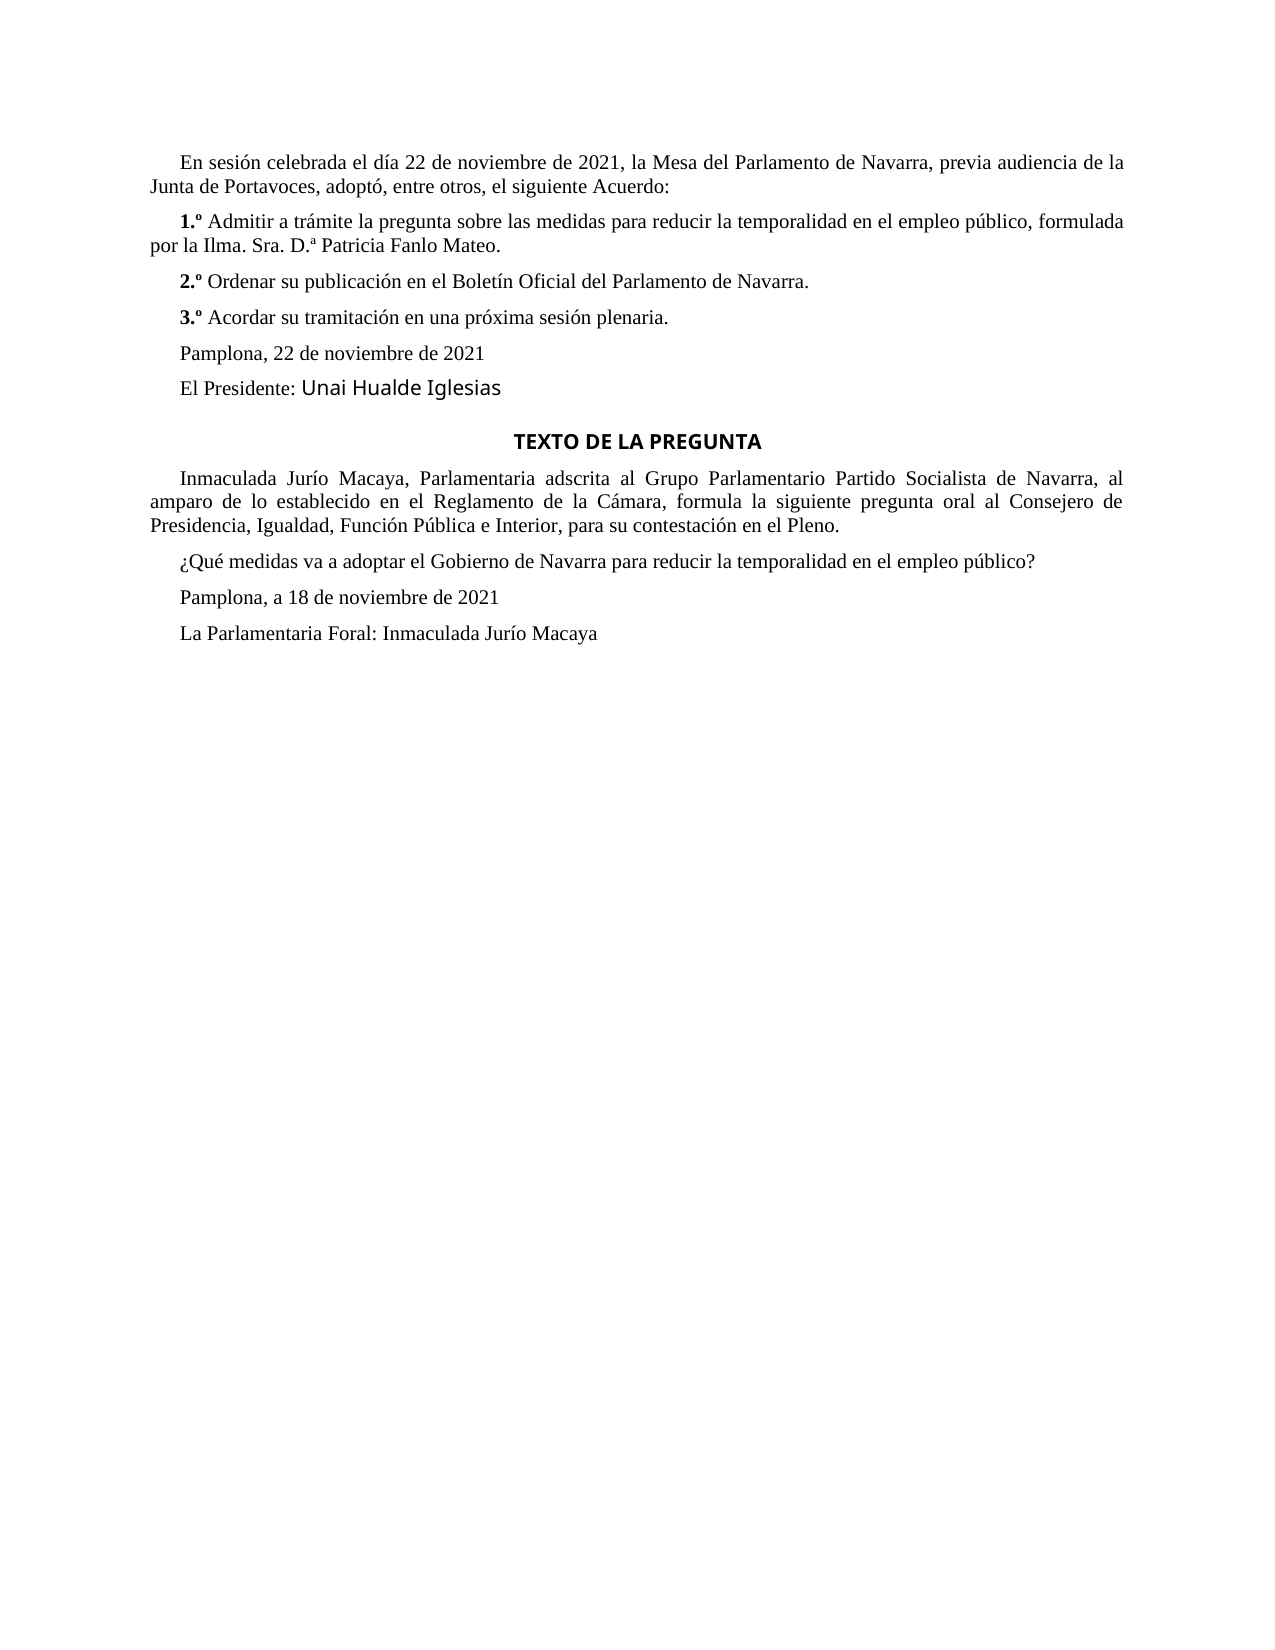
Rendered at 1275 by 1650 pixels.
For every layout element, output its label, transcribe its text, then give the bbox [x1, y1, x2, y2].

text ¿Qué medidas va a adoptar el Gobierno de Navarra para reducir la temporalidad en el empleo público? [150, 549, 1125, 573]
text Pamplona, 22 de noviembre de 2021 [150, 341, 1125, 365]
text 1.º Admitir a trámite la pregunta sobre las medidas para reducir la temporalidad en el empleo público, formulada por la Ilma. Sra. D.ª Patricia Fanlo Mateo. [150, 210, 1125, 258]
text 3.º Acordar su tramitación en una próxima sesión plenaria. [150, 305, 1125, 329]
text Pamplona, a 18 de noviembre de 2021 [150, 585, 1125, 609]
text Inmaculada Jurío Macaya, Parlamentaria adscrita al Grupo Parlamentario Partido Socialista de Navarra, al amparo de lo establecido en el Reglamento de la Cámara, formula la siguiente pregunta oral al Consejero de Presidencia, Igualdad, Función Pública e Interior, para su contestación en el Pleno. [150, 466, 1125, 538]
text El Presidente: Unai Hualde Iglesias [150, 377, 1125, 401]
text 2.º Ordenar su publicación en el Boletín Oficial del Parlamento de Navarra. [150, 269, 1125, 293]
text En sesión celebrada el día 22 de noviembre de 2021, la Mesa del Parlamento de Navarra, previa audiencia de la Junta de Portavoces, adoptó, entre otros, el siguiente Acuerdo: [150, 150, 1125, 198]
text La Parlamentaria Foral: Inmaculada Jurío Macaya [150, 621, 1125, 645]
text TEXTO DE LA PREGUNTA [150, 430, 1125, 454]
